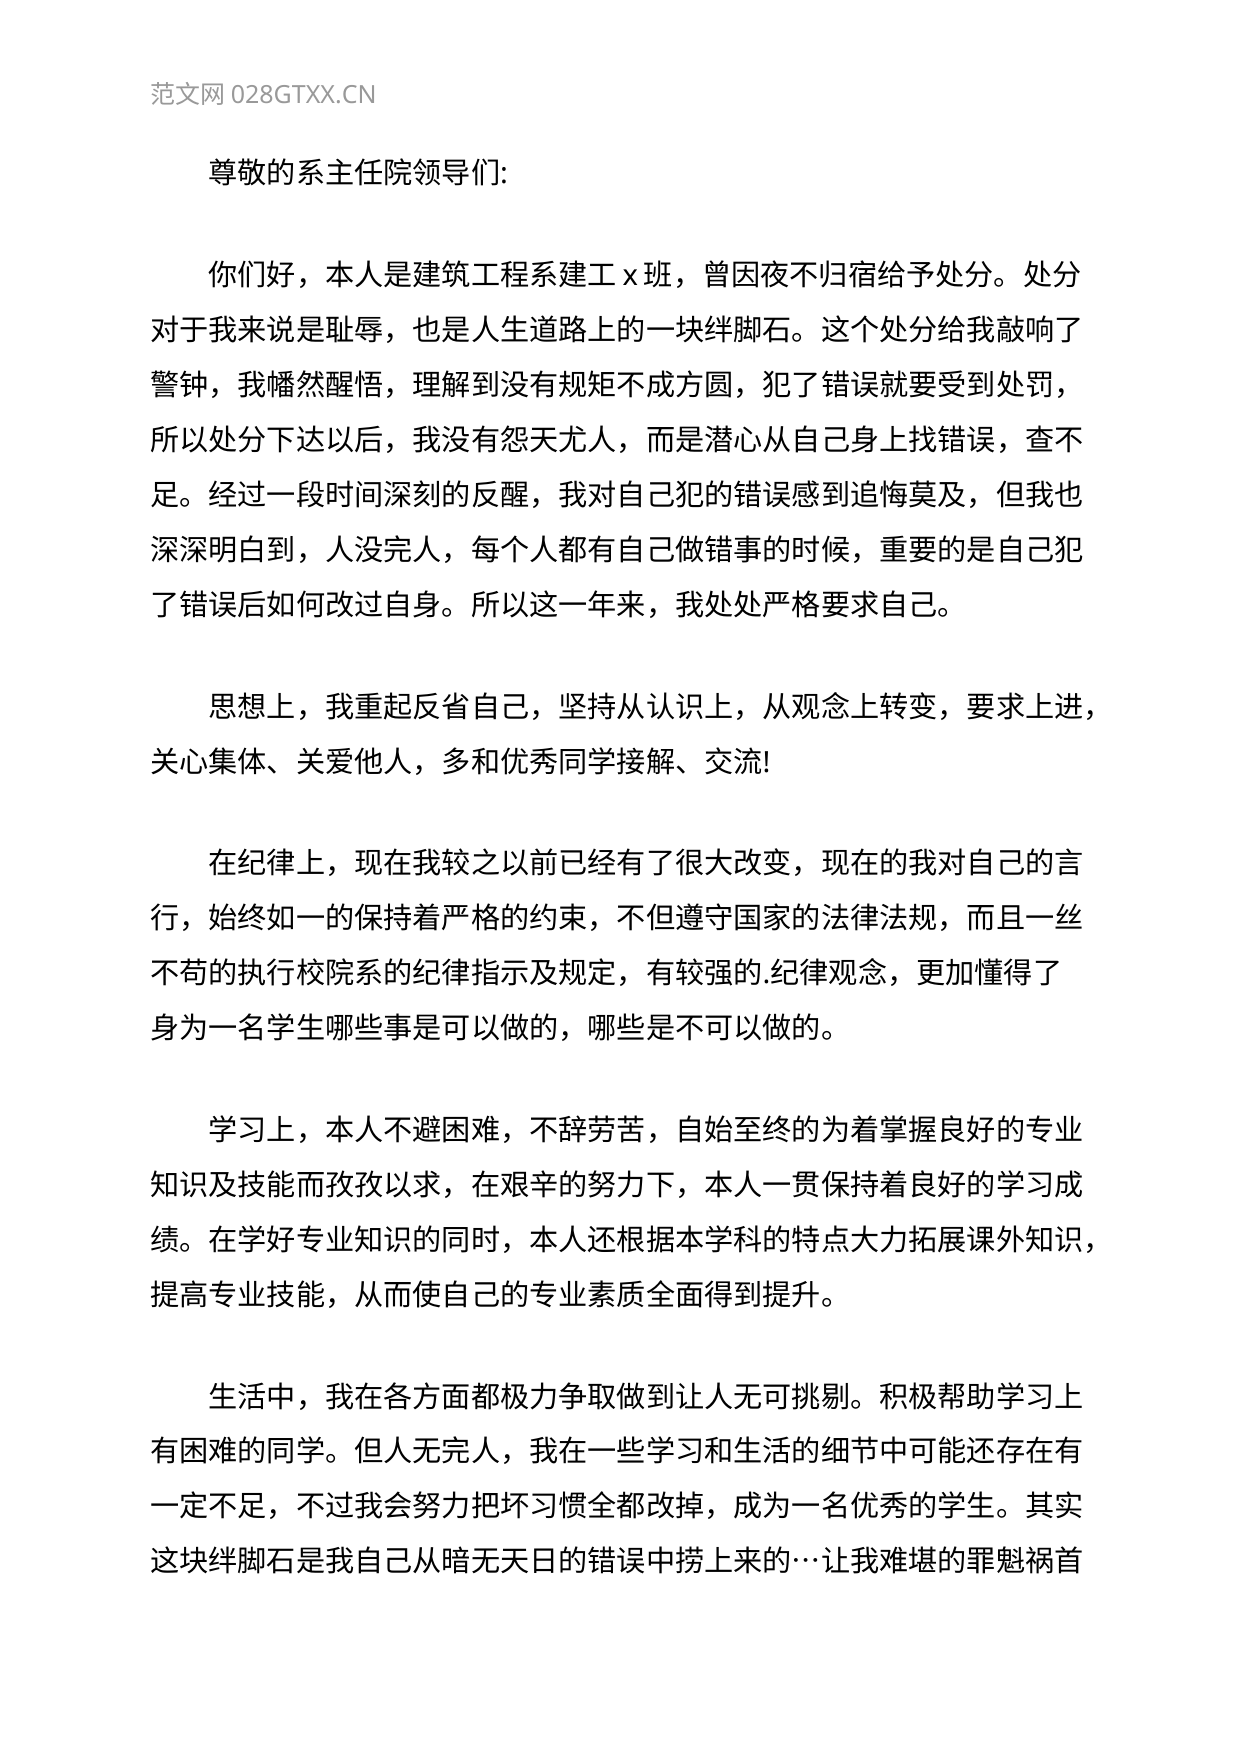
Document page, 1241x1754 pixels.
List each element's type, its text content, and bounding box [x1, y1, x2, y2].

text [150, 1373, 1090, 1580]
text 思想上，我重起反省自己，坚持从认识上，从观念上转变，要求上进，关心集体、关爱他人，多和优秀同学接解、交流! [150, 683, 1090, 781]
text 学习上，本人不避困难，不辞劳苦，自始至终的为着掌握良好的专业知识及技能而孜孜以求，在艰辛的努力下，本人一贯保持着良好的学习成绩。在学好专业知识的同时，本人还根据本学科的特点大力拓展课外知识，提高专业技能，从而使自己的专业素质全面得到提升。 [150, 1107, 1090, 1314]
text 在纪律上，现在我较之以前已经有了很大改变，现在的我对自己的言行，始终如一的保持着严格的约束，不但遵守国家的法律法规，而且一丝不苟的执行校院系的纪律指示及规定，有较强的.纪律观念，更加懂得了身为一名学生哪些事是可以做的，哪些是不可以做的。 [150, 840, 1090, 1047]
text 尊敬的系主任院领导们: [150, 150, 1090, 192]
text 你们好，本人是建筑工程系建工x班，曾因夜不归宿给予处分。处分对于我来说是耻辱，也是人生道路上的一块绊脚石。这个处分给我敲响了警钟，我幡然醒悟，理解到没有规矩不成方圆，犯了错误就要受到处罚，所以处分下达以后，我没有怨天尤人，而是潜心从自己身上找错误，查不足。经过一段时间深刻的反醒，我对自己犯的错误感到追悔莫及，但我也深深明白到，人没完人，每个人都有自己做错事的时候，重要的是自己犯了错误后如何改过自身。所以这一年来，我处处严格要求自己。 [150, 252, 1090, 624]
